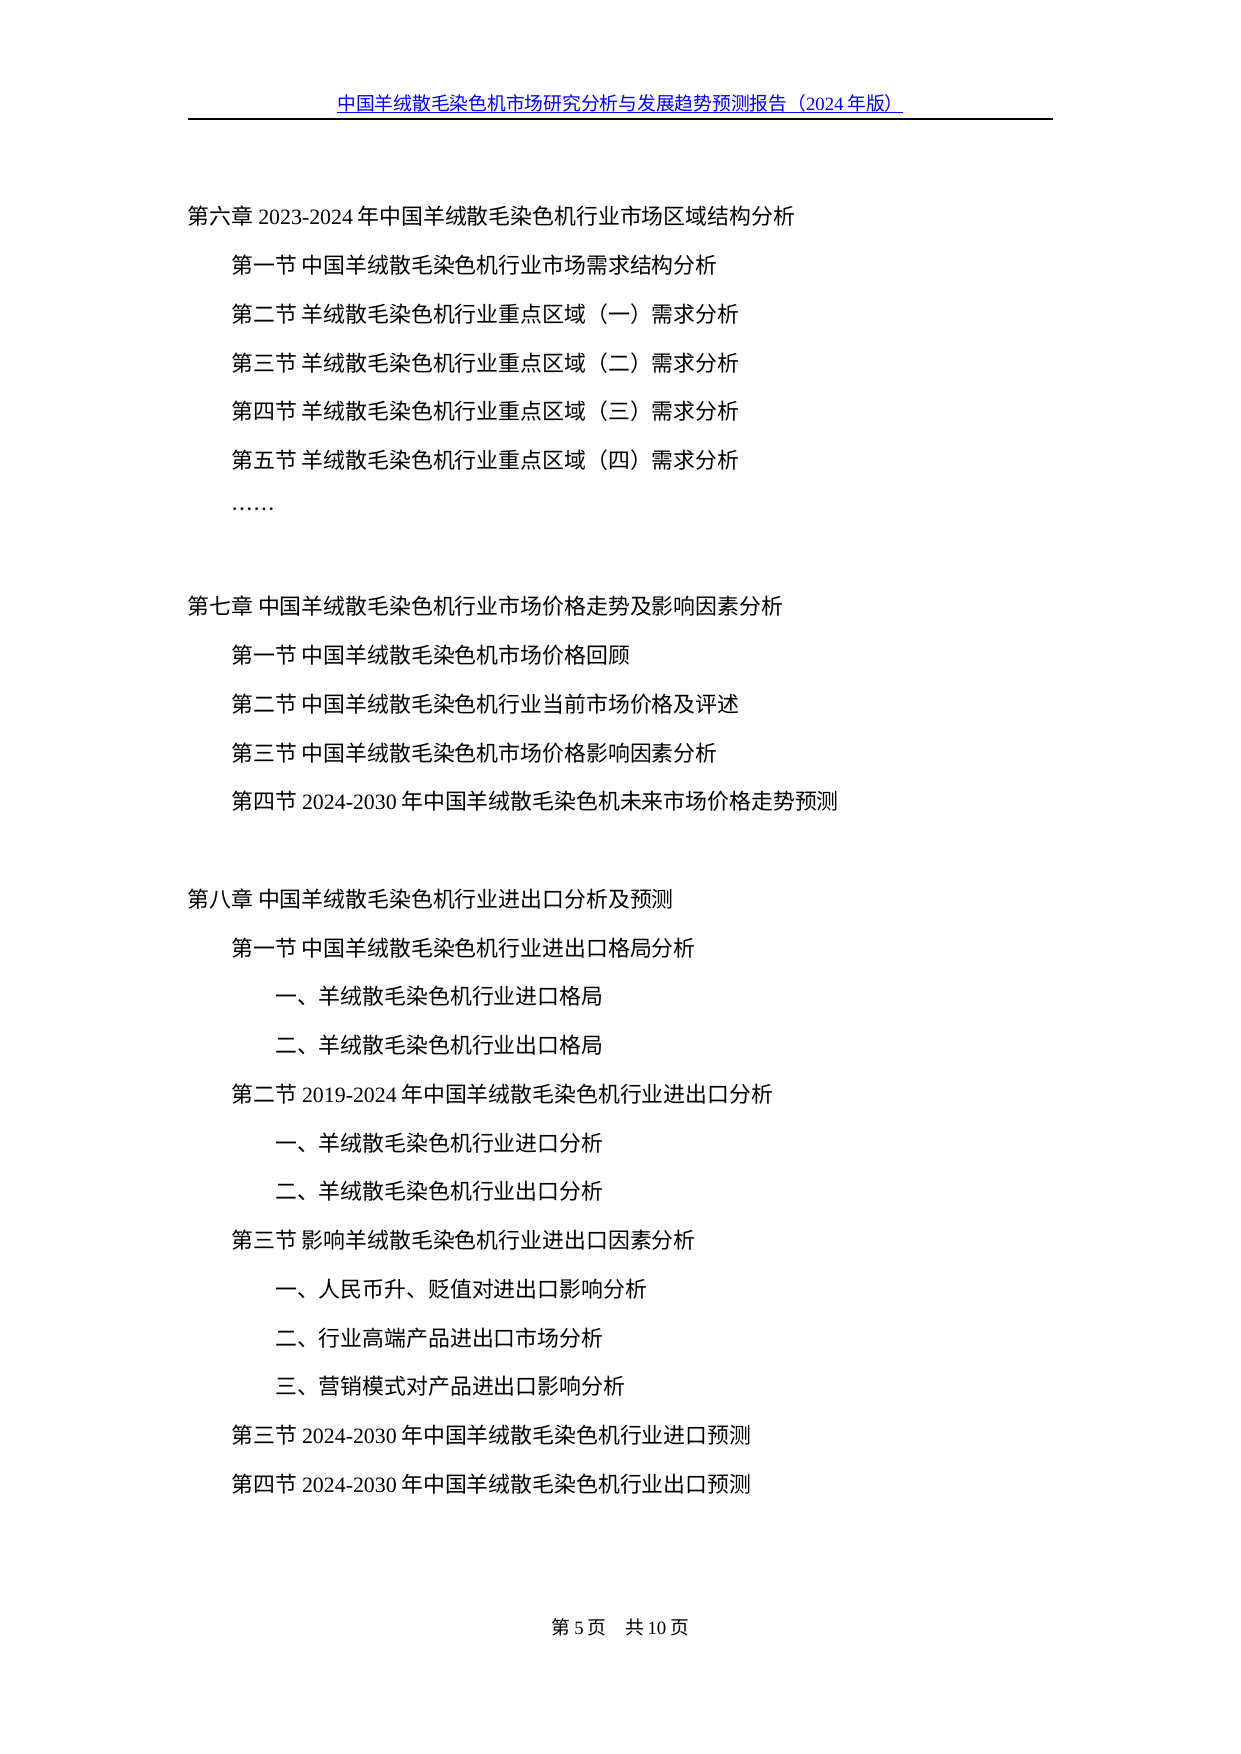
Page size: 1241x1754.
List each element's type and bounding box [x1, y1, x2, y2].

text [187, 150, 1053, 1499]
